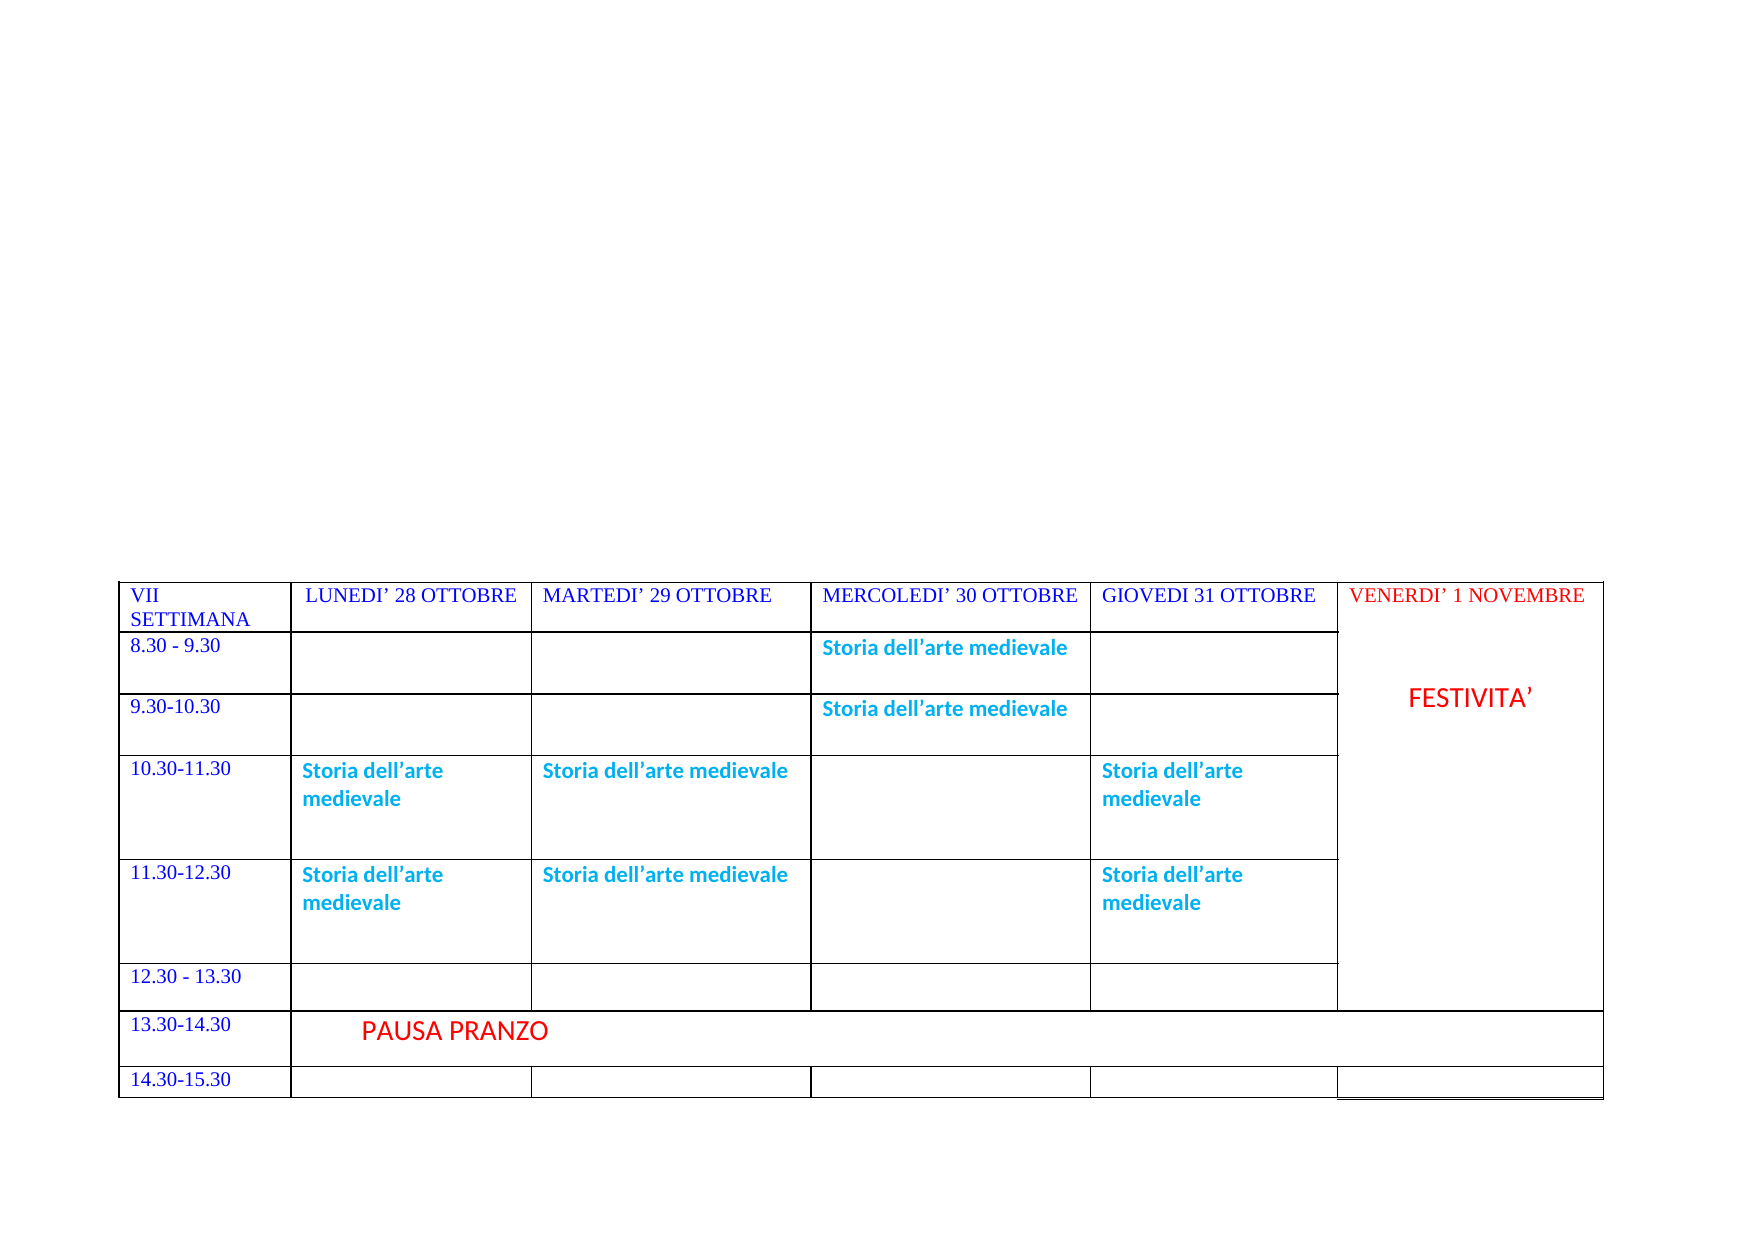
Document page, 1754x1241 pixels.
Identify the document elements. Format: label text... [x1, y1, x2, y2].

table_cell [812, 1067, 1090, 1097]
table_header VENERDI’ 1 NOVEMBRE [1338, 583, 1603, 631]
table_cell 13.30-14.30 [120, 1012, 290, 1066]
table_header VII SETTIMANA [120, 583, 290, 631]
table_cell [812, 860, 1090, 962]
table_cell 8.30 - 9.30 [120, 633, 290, 693]
table_cell 9.30-10.30 [120, 695, 290, 755]
table_cell Storia dell’arte medievale [1091, 756, 1337, 858]
table_cell [1091, 695, 1337, 755]
table_cell 11.30-12.30 [120, 860, 290, 962]
table_header GIOVEDI 31 OTTOBRE [1091, 583, 1337, 631]
table_cell [1091, 633, 1337, 693]
table_cell [532, 964, 810, 1010]
table_cell [812, 756, 1090, 858]
table_cell [292, 1067, 531, 1097]
table_header LUNEDI’ 28 OTTOBRE [292, 583, 531, 631]
table_cell Storia dell’arte medievale [532, 860, 810, 962]
table_cell [1338, 1067, 1603, 1097]
table_header MARTEDI’ 29 OTTOBRE [532, 583, 810, 631]
table_cell [292, 695, 531, 755]
table_cell Storia dell’arte medievale [532, 756, 810, 858]
table_cell [532, 1067, 810, 1097]
table_cell [1091, 1067, 1337, 1097]
table_cell Storia dell’arte medievale [1091, 860, 1337, 962]
table_header MERCOLEDI’ 30 OTTOBRE [812, 583, 1090, 631]
table_cell PAUSA PRANZO [292, 1012, 1603, 1066]
table_cell [532, 695, 810, 755]
table_cell FESTIVITA’ [1338, 631, 1603, 1010]
table_cell Storia dell’arte medievale [812, 633, 1090, 693]
table_cell Storia dell’arte medievale [292, 860, 531, 962]
table_cell 14.30-15.30 [120, 1067, 290, 1097]
table_cell Storia dell’arte medievale [292, 756, 531, 858]
table_cell Storia dell’arte medievale [812, 695, 1090, 755]
table_cell 10.30-11.30 [120, 756, 290, 858]
table_cell [532, 633, 810, 693]
table_cell 12.30 - 13.30 [120, 964, 290, 1010]
table_cell [292, 633, 531, 693]
table_cell [812, 964, 1090, 1010]
table_cell [292, 964, 531, 1010]
table_cell [1091, 964, 1337, 1010]
